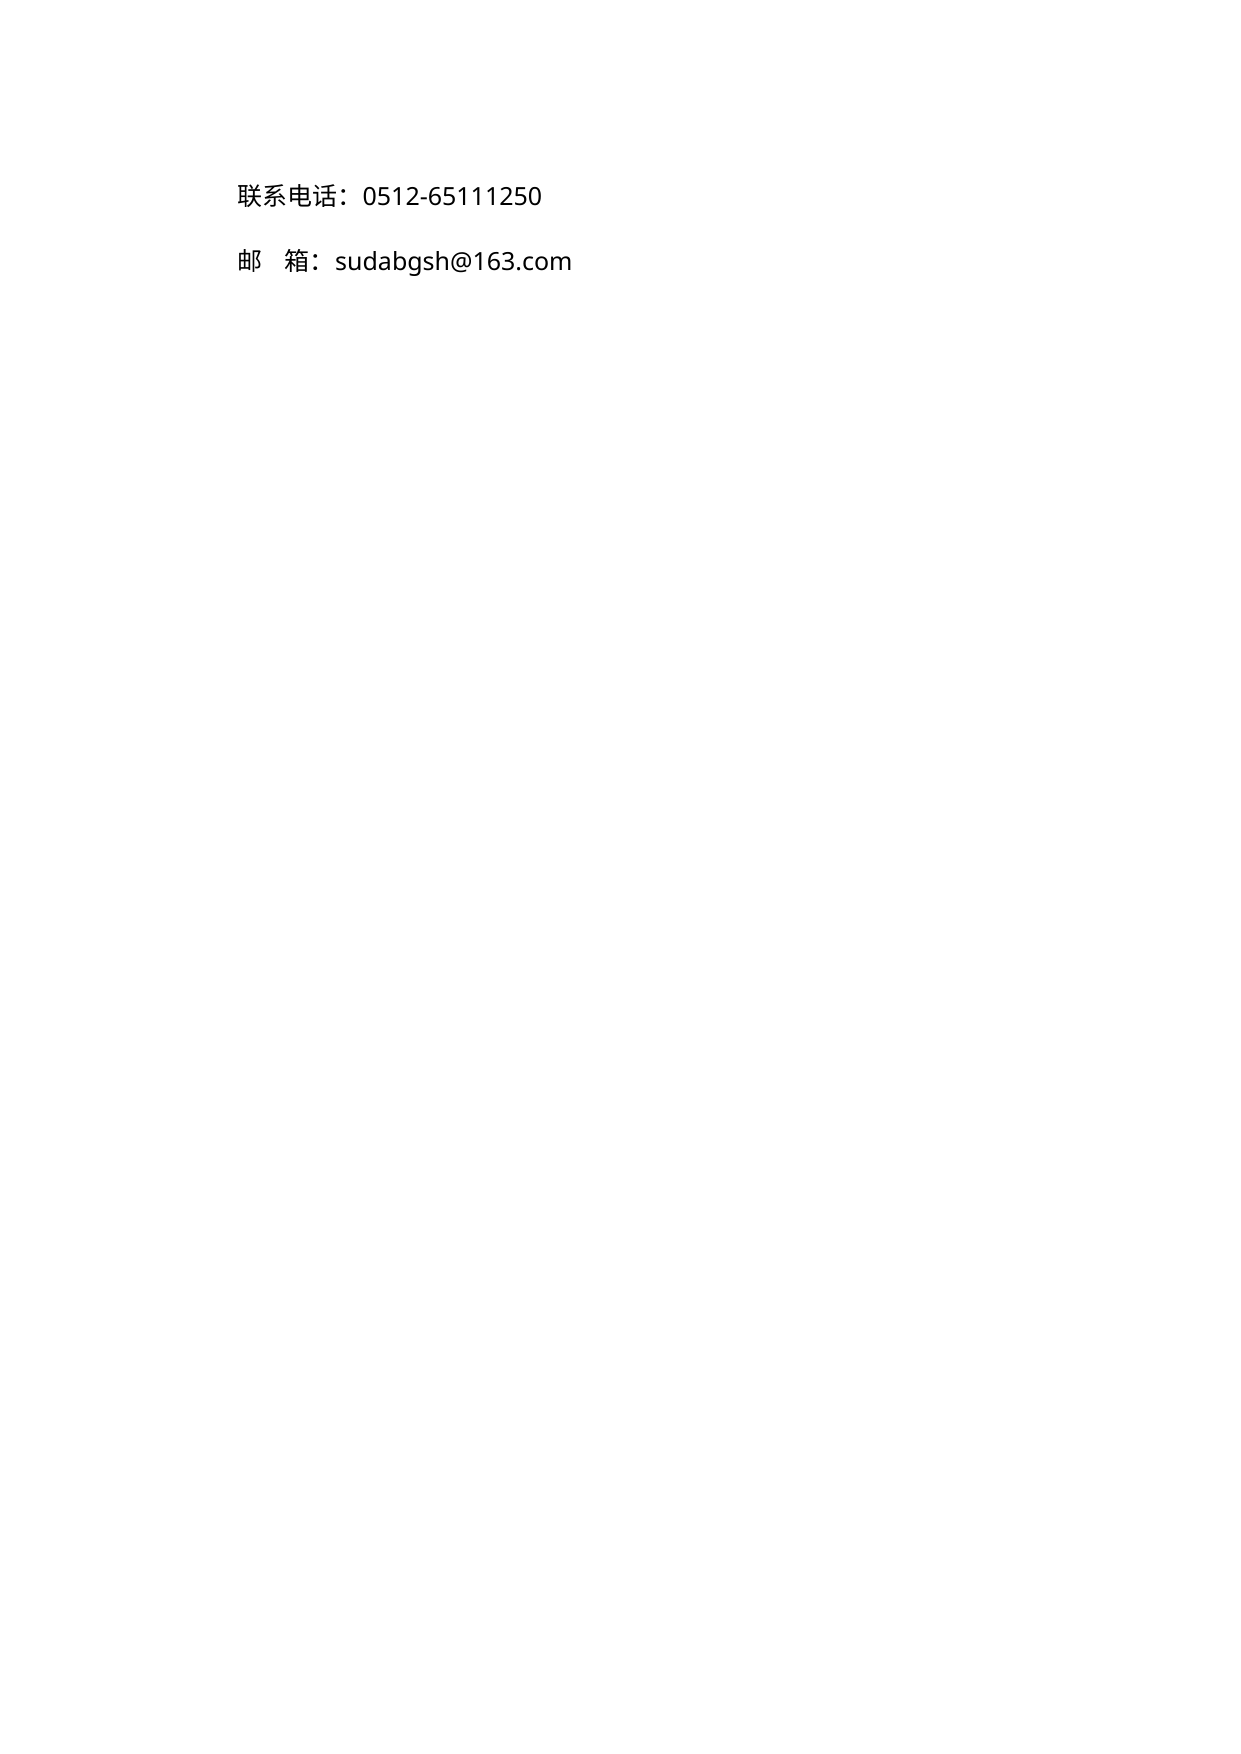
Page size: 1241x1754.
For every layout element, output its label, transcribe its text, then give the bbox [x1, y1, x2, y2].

text 联系电话：0512-65111250 [187, 162, 1053, 227]
text 邮 箱：sudabgsh@163.com [187, 227, 1053, 292]
